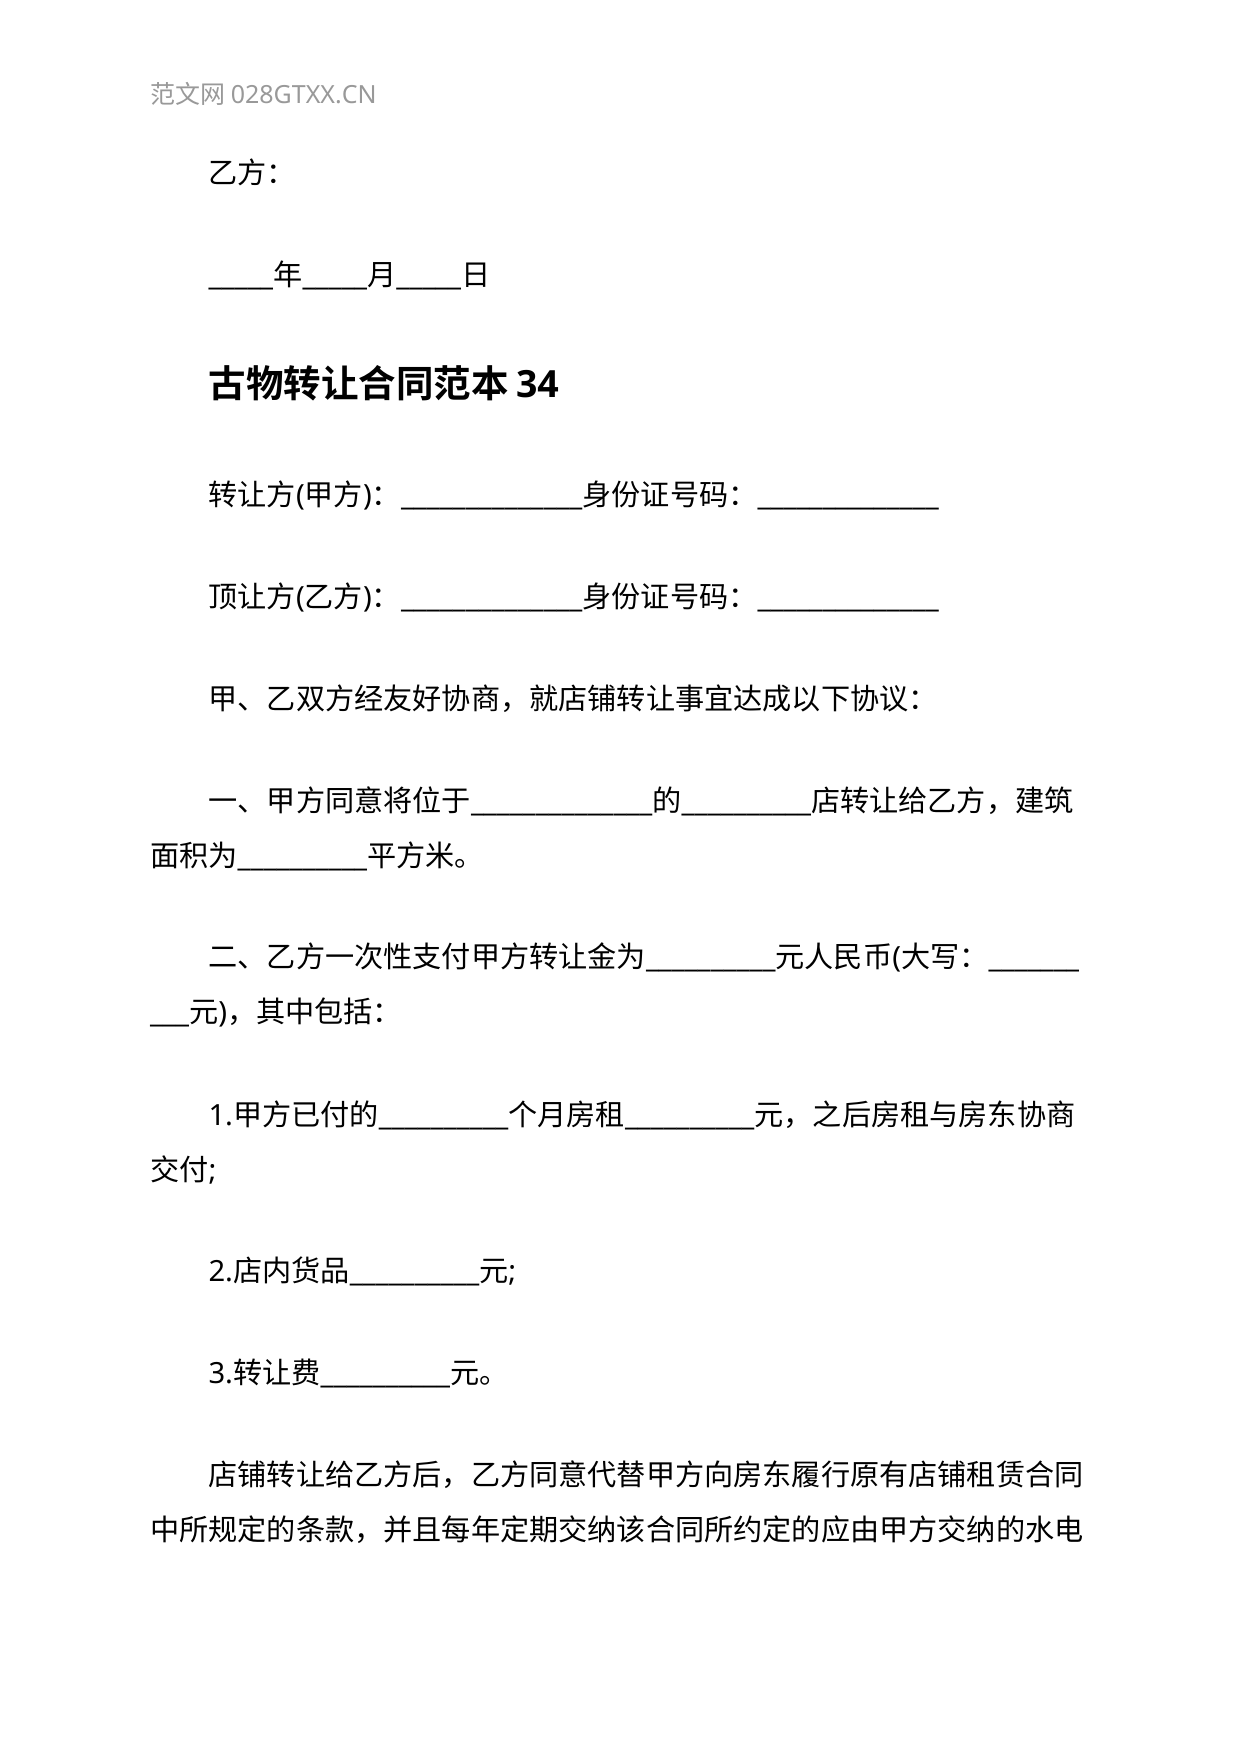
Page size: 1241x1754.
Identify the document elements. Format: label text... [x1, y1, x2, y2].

text 顶让方(乙方)：______________身份证号码：______________ [150, 573, 1090, 616]
text 3.转让费__________元。 [150, 1350, 1090, 1392]
text 一、甲方同意将位于______________的__________店转让给乙方，建筑面积为__________平方米。 [150, 777, 1090, 874]
text 二、乙方一次性支付甲方转让金为__________元人民币(大写：__________元)，其中包括： [150, 934, 1090, 1031]
text 古物转让合同范本34 [150, 354, 1090, 408]
text 乙方： [150, 150, 1090, 192]
text 1.甲方已付的__________个月房租__________元，之后房租与房东协商交付; [150, 1091, 1090, 1188]
text 转让方(甲方)：______________身份证号码：______________ [150, 471, 1090, 514]
text 2.店内货品__________元; [150, 1248, 1090, 1290]
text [150, 1452, 1090, 1549]
text 甲、乙双方经友好协商，就店铺转让事宜达成以下协议： [150, 675, 1090, 718]
text _____年_____月_____日 [150, 252, 1090, 294]
